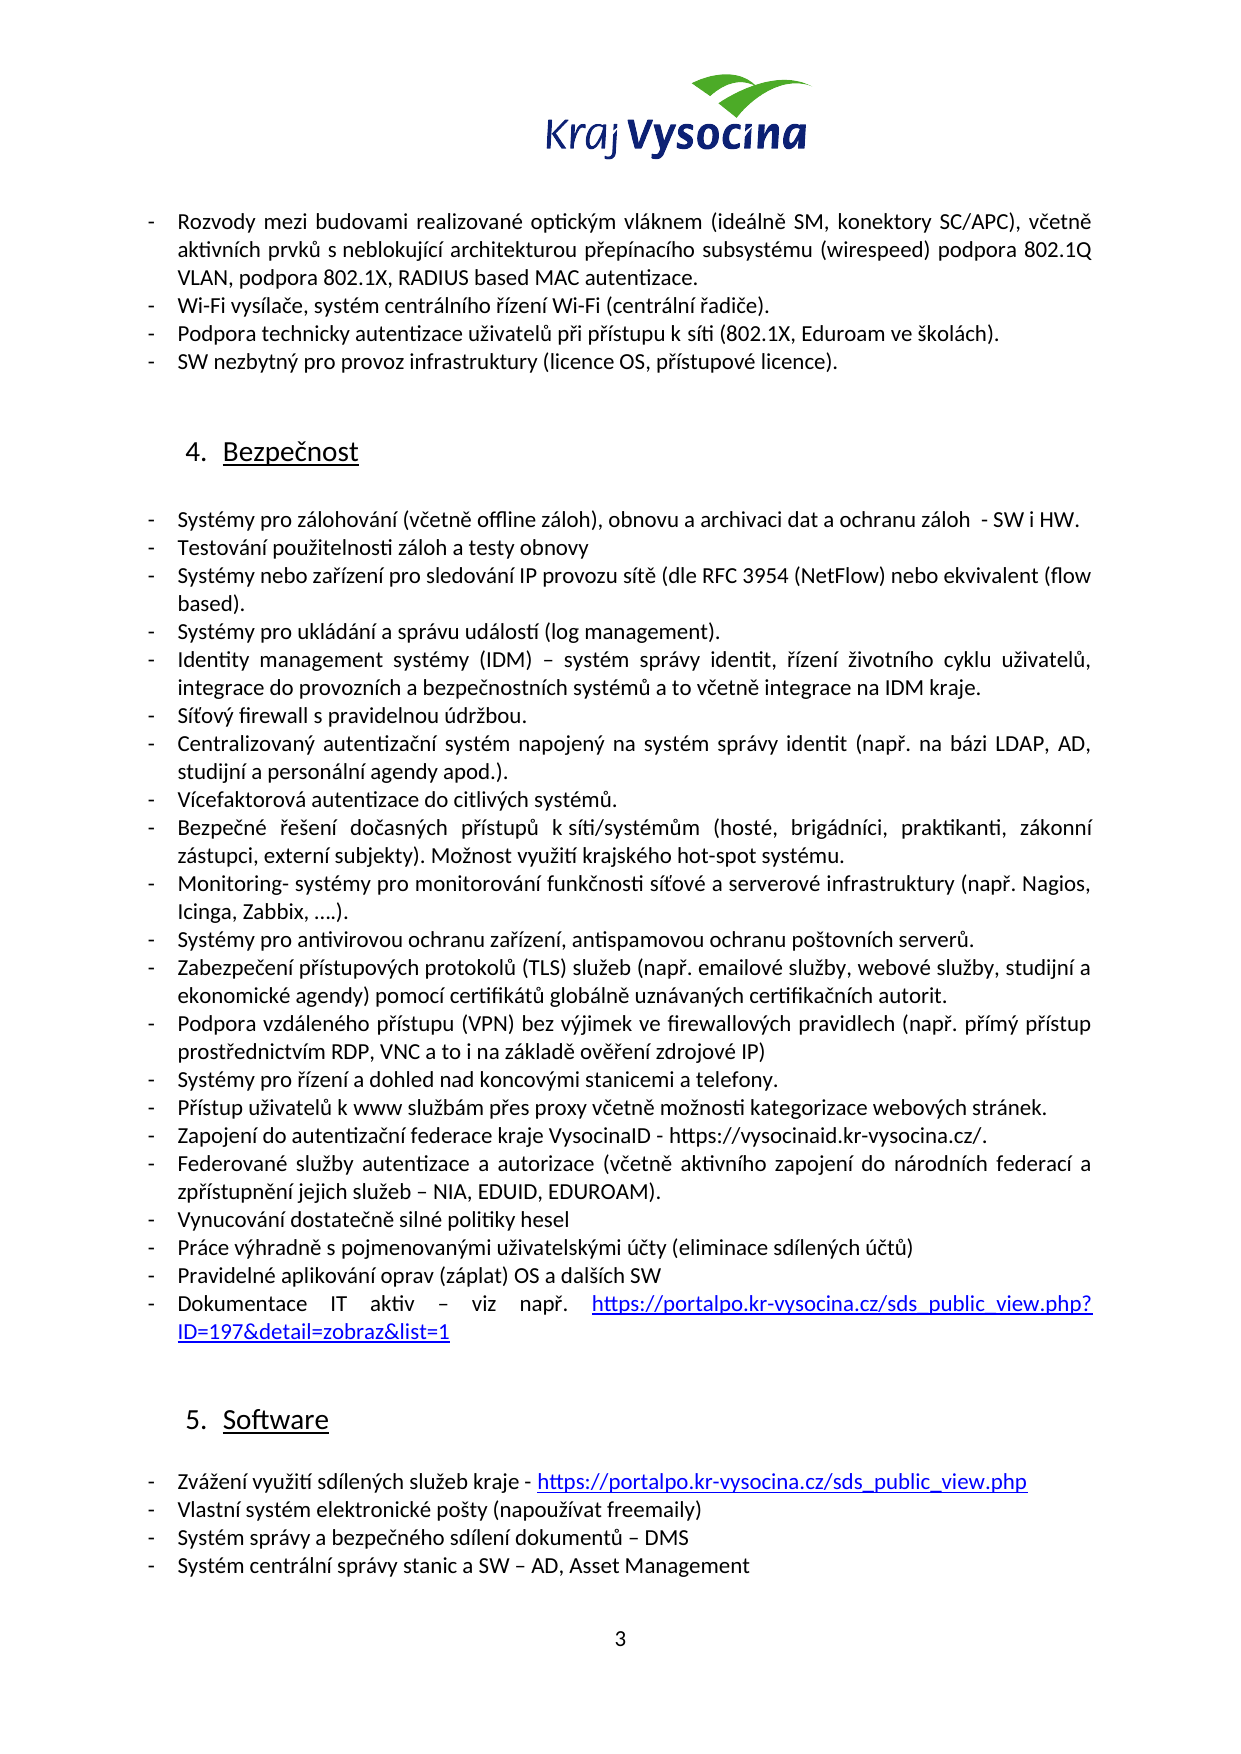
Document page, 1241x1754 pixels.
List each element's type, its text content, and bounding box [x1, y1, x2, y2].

list Zapojení do autentizační federace kraje VysocinaID - https://vysocinaid.kr-vysocina.cz/. [148, 1121, 1093, 1149]
list Pravidelné aplikování oprav (záplat) OS a dalších SW [148, 1261, 1093, 1289]
list SW nezbytný pro provoz infrastruktury (licence OS, přístupové licence). [148, 347, 1093, 375]
list Síťový firewall s pravidelnou údržbou. [148, 701, 1093, 729]
list Systém centrální správy stanic a SW – AD, Asset Management [148, 1552, 1093, 1579]
subtitle Bezpečnost [185, 433, 1093, 469]
list Práce výhradně s pojmenovanými uživatelskými účty (eliminace sdílených účtů) [148, 1233, 1093, 1261]
list Bezpečné řešení dočasných přístupů k síti/systémům (hosté, brigádníci, praktikanti, zákonní zástupci, externí subjekty). Možnost využití krajského hot-spot systému. [148, 813, 1093, 869]
list Monitoring- systémy pro monitorování funkčnosti síťové a serverové infrastruktury (např. Nagios, Icinga, Zabbix, ….). [148, 869, 1093, 925]
list Zabezpečení přístupových protokolů (TLS) služeb (např. emailové služby, webové služby, studijní a ekonomické agendy) pomocí certifikátů globálně uznávaných certifikačních autorit. [148, 953, 1093, 1009]
list Centralizovaný autentizační systém napojený na systém správy identit (např. na bázi LDAP, AD, studijní a personální agendy apod.). [148, 729, 1093, 785]
list Rozvody mezi budovami realizované optickým vláknem (ideálně SM, konektory SC/APC), včetně aktivních prvků s neblokující architekturou přepínacího subsystému (wirespeed) podpora 802.1Q VLAN, podpora 802.1X, RADIUS based MAC autentizace. [148, 207, 1093, 291]
list Systémy pro ukládání a správu událostí (log management). [148, 617, 1093, 645]
list Systém správy a bezpečného sdílení dokumentů – DMS [148, 1523, 1093, 1552]
list Vícefaktorová autentizace do citlivých systémů. [148, 785, 1093, 813]
list Podpora vzdáleného přístupu (VPN) bez výjimek ve firewallových pravidlech (např. přímý přístup prostřednictvím RDP, VNC a to i na základě ověření zdrojové IP) [148, 1009, 1093, 1065]
list Systémy nebo zařízení pro sledování IP provozu sítě (dle RFC 3954 (NetFlow) nebo ekvivalent (flow based). [148, 561, 1093, 617]
list Vynucování dostatečně silné politiky hesel [148, 1205, 1093, 1233]
list Identity management systémy (IDM) – systém správy identit, řízení životního cyklu uživatelů, integrace do provozních a bezpečnostních systémů a to včetně integrace na IDM kraje. [148, 645, 1093, 701]
list Testování použitelnosti záloh a testy obnovy [148, 533, 1093, 561]
list Systémy pro antivirovou ochranu zařízení, antispamovou ochranu poštovních serverů. [148, 925, 1093, 953]
list Zvážení využití sdílených služeb kraje - https://portalpo.kr-vysocina.cz/sds_public_view.php [148, 1467, 1093, 1496]
list Vlastní systém elektronické pošty (napoužívat freemaily) [148, 1496, 1093, 1523]
picture [531, 61, 828, 175]
list Přístup uživatelů k www službám přes proxy včetně možnosti kategorizace webových stránek. [148, 1093, 1093, 1121]
list Federované služby autentizace a autorizace (včetně aktivního zapojení do národních federací a zpřístupnění jejich služeb – NIA, EDUID, EDUROAM). [148, 1149, 1093, 1205]
list Podpora technicky autentizace uživatelů při přístupu k síti (802.1X, Eduroam ve školách). [148, 319, 1093, 347]
subtitle Software [185, 1401, 1093, 1437]
list Dokumentace IT aktiv – viz např. https://portalpo.kr-vysocina.cz/sds_public_view.php?ID=197&detail=zobraz&list=1 [148, 1289, 1093, 1345]
list Systémy pro zálohování (včetně offline záloh), obnovu a archivaci dat a ochranu záloh - SW i HW. [148, 505, 1093, 533]
list Wi-Fi vysílače, systém centrálního řízení Wi-Fi (centrální řadiče). [148, 291, 1093, 319]
list Systémy pro řízení a dohled nad koncovými stanicemi a telefony. [148, 1065, 1093, 1093]
